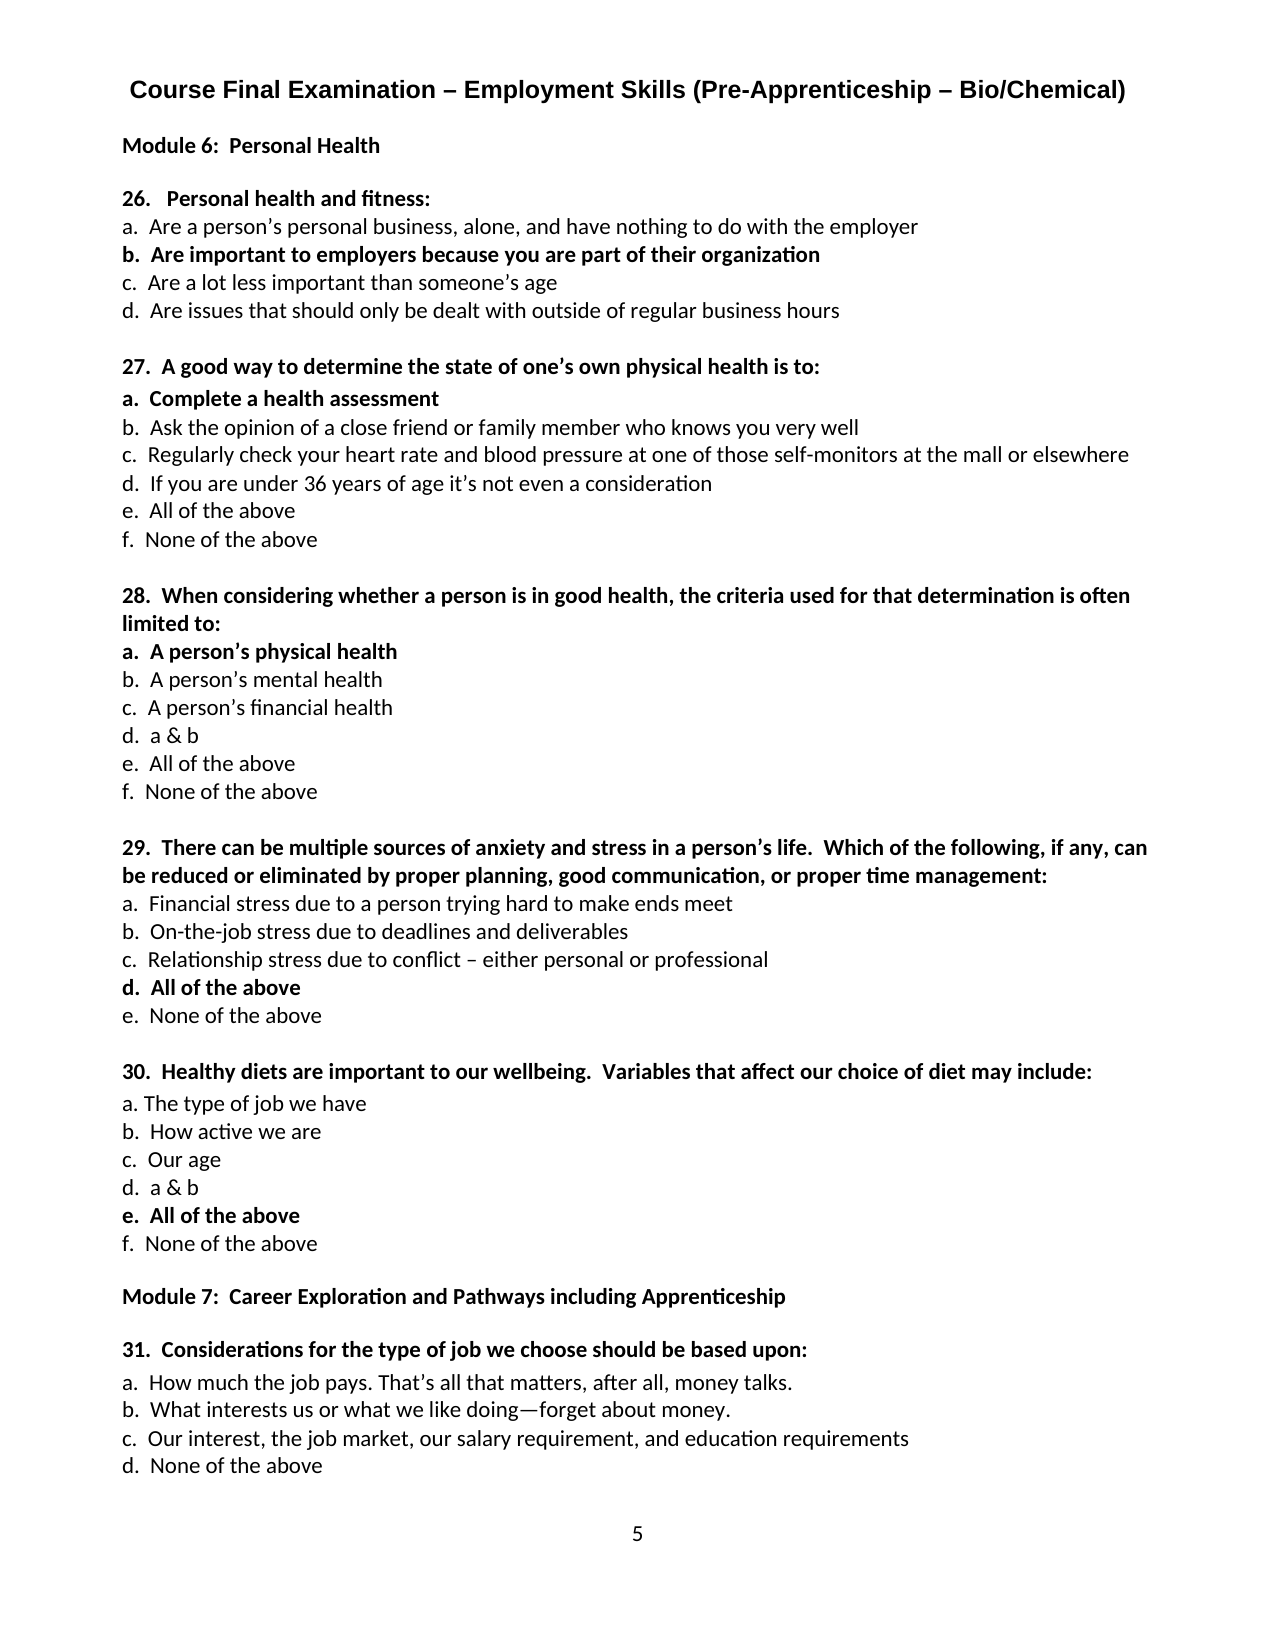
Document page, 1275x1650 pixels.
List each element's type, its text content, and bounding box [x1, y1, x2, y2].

text Module 6: Personal Health [122, 131, 1153, 159]
text e. All of the above [122, 497, 1153, 525]
text a. A person’s physical health [122, 637, 1153, 665]
text d. None of the above [122, 1452, 1153, 1480]
text b. A person’s mental health [122, 665, 1153, 693]
text f. None of the above [122, 1229, 1153, 1257]
text f. None of the above [122, 777, 1153, 805]
text b. Are important to employers because you are part of their organization [122, 240, 1153, 268]
text a. Are a person’s personal business, alone, and have nothing to do with the employer [122, 212, 1153, 240]
text c. Our age [122, 1145, 1153, 1173]
text d. a & b [122, 1173, 1153, 1201]
text d. All of the above [122, 973, 1153, 1001]
text b. Ask the opinion of a close friend or family member who knows you very well [122, 413, 1153, 441]
text d. If you are under 36 years of age it’s not even a consideration [122, 469, 1153, 497]
text a. The type of job we have [122, 1089, 1153, 1117]
text b. How active we are [122, 1117, 1153, 1145]
text d. a & b [122, 721, 1153, 749]
text 26. Personal health and fitness: [122, 184, 1153, 212]
text b. What interests us or what we like doing—forget about money. [122, 1396, 1153, 1424]
text a. How much the job pays. That’s all that matters, after all, money talks. [122, 1368, 1153, 1396]
text 31. Considerations for the type of job we choose should be based upon: [122, 1335, 1153, 1363]
text c. Are a lot less important than someone’s age [122, 268, 1153, 296]
text c. Our interest, the job market, our salary requirement, and education requirements [122, 1424, 1153, 1452]
text c. A person’s financial health [122, 693, 1153, 721]
text Module 7: Career Exploration and Pathways including Apprenticeship [122, 1282, 1153, 1310]
text 27. A good way to determine the state of one’s own physical health is to: [122, 352, 1153, 380]
text e. All of the above [122, 1201, 1153, 1229]
text 28. When considering whether a person is in good health, the criteria used for that determination is often limited to: [122, 581, 1153, 637]
text b. On-the-job stress due to deadlines and deliverables [122, 917, 1153, 945]
text c. Regularly check your heart rate and blood pressure at one of those self-monitors at the mall or elsewhere [122, 441, 1153, 469]
text d. Are issues that should only be dealt with outside of regular business hours [122, 296, 1153, 324]
text a. Complete a health assessment [122, 384, 1153, 413]
text a. Financial stress due to a person trying hard to make ends meet [122, 889, 1153, 917]
text e. All of the above [122, 749, 1153, 777]
text e. None of the above [122, 1001, 1153, 1029]
text c. Relationship stress due to conflict – either personal or professional [122, 945, 1153, 973]
text f. None of the above [122, 525, 1153, 553]
text 30. Healthy diets are important to our wellbeing. Variables that affect our choice of diet may include: [122, 1057, 1153, 1085]
text 29. There can be multiple sources of anxiety and stress in a person’s life. Which of the following, if any, can be reduced or eliminated by proper planning, good communication, or proper time management: [122, 833, 1153, 889]
